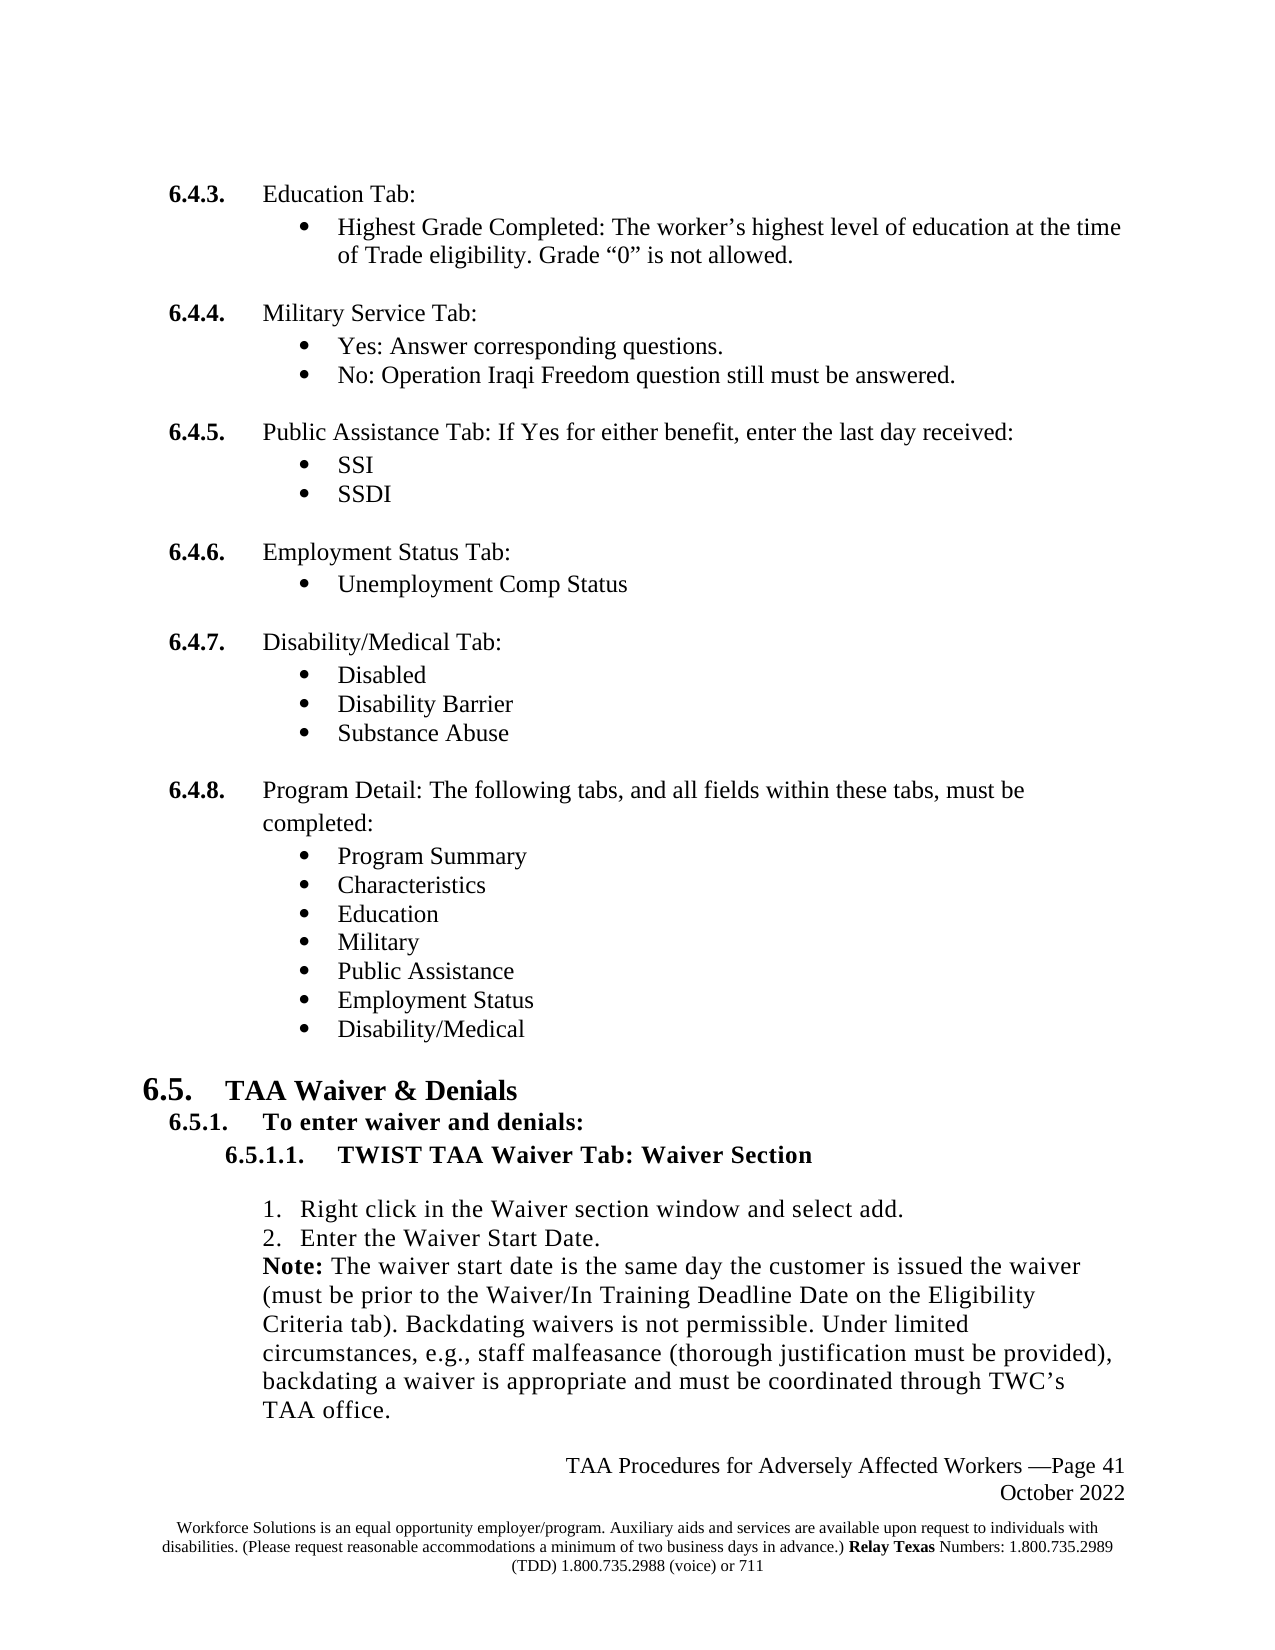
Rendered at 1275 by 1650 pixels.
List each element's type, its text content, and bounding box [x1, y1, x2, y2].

list Unemployment Comp Status [300, 569, 1125, 598]
list Employment Status Tab: [169, 537, 1125, 565]
list Characteristics [300, 870, 1125, 899]
list Disability/Medical Tab: [169, 627, 1125, 656]
list Military Service Tab: [169, 298, 1125, 327]
list SSI [300, 450, 1125, 479]
text Note: The waiver start date is the same day the customer is issued the waiver (must be prior to the Waiver/In Training Deadline Date on the Eligibility Criteria tab). Backdating waivers is not permissible. Under limited circumstances, e.g., staff malfeasance (thorough justification must be provided), backdating a waiver is appropriate and must be coordinated through TWC’s TAA office. [262, 1251, 1125, 1424]
list Public Assistance Tab: If Yes for either benefit, enter the last day received: [169, 417, 1125, 446]
list Public Assistance [300, 956, 1125, 985]
list Program Detail: The following tabs, and all fields within these tabs, must be completed: [169, 775, 1125, 837]
list SSDI [300, 479, 1125, 508]
list Enter the Waiver Start Date. [262, 1223, 1125, 1251]
list Education Tab: [169, 179, 1125, 207]
list Employment Status [300, 985, 1125, 1014]
list Highest Grade Completed: The worker’s highest level of education at the time of Trade eligibility. Grade “0” is not allowed. [300, 212, 1125, 269]
list TWIST TAA Waiver Tab: Waiver Section [225, 1140, 1125, 1169]
list No: Operation Iraqi Freedom question still must be answered. [300, 360, 1125, 388]
list Education [300, 899, 1125, 927]
list Program Summary [300, 841, 1125, 870]
list Disability Barrier [300, 689, 1125, 718]
list Right click in the Waiver section window and select add. [262, 1194, 1125, 1223]
list Disability/Medical [300, 1014, 1125, 1042]
list TAA Waiver & Denials [142, 1069, 1125, 1107]
list Yes: Answer corresponding questions. [300, 331, 1125, 360]
list Disabled [300, 660, 1125, 689]
list Substance Abuse [300, 718, 1125, 746]
list Military [300, 927, 1125, 956]
list To enter waiver and denials: [169, 1107, 1125, 1136]
